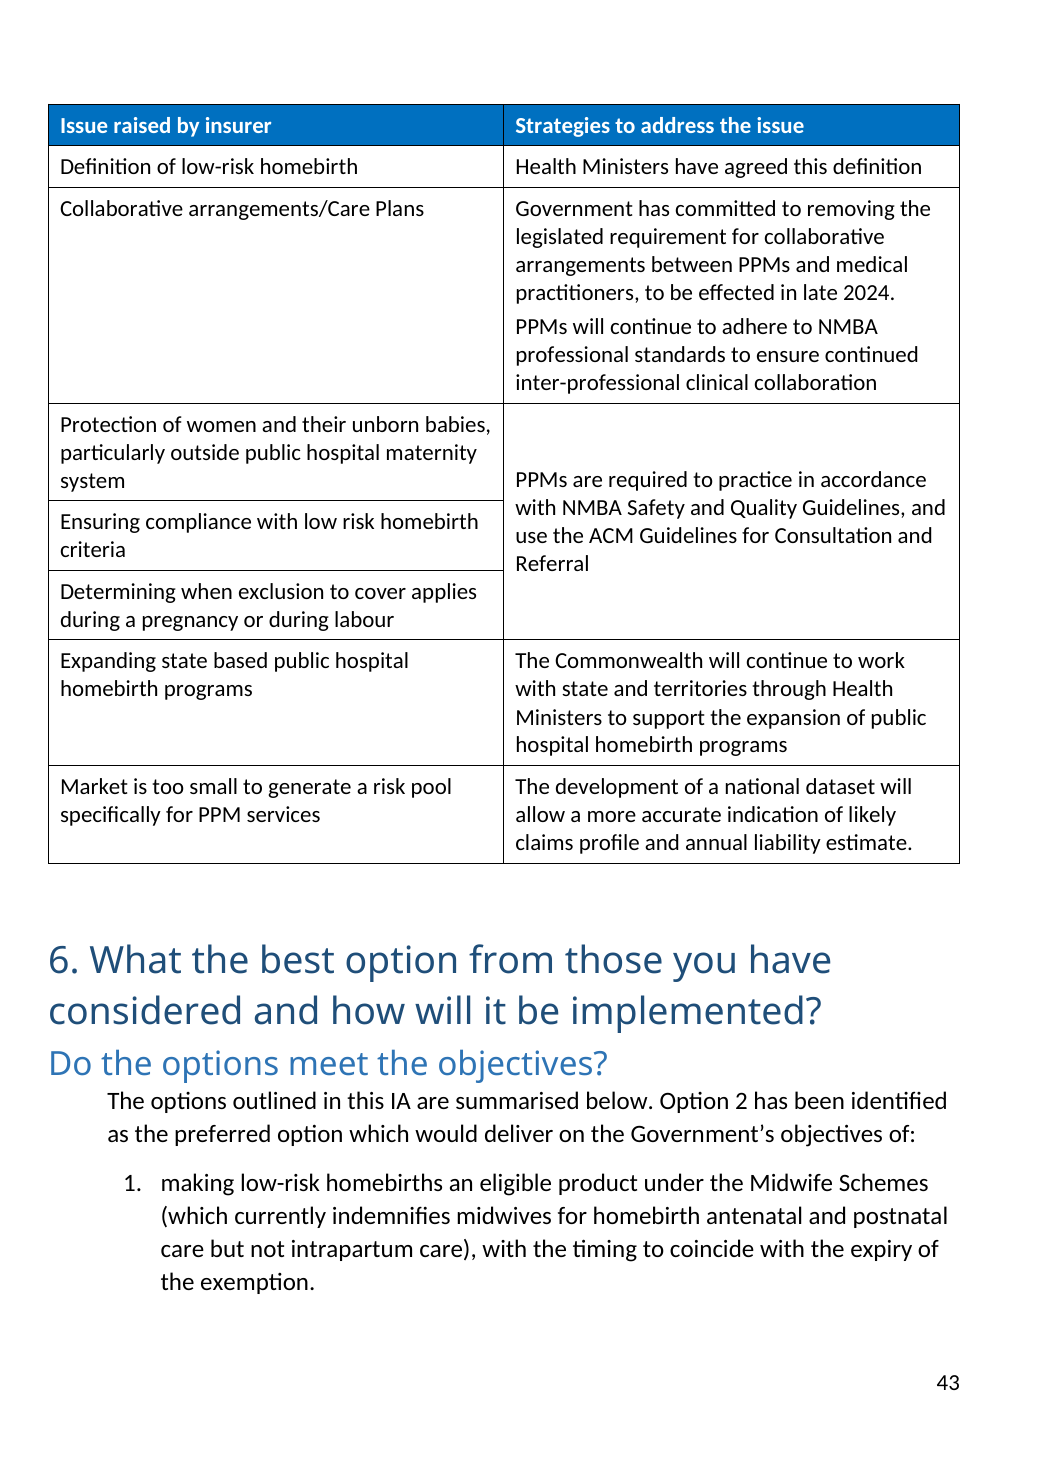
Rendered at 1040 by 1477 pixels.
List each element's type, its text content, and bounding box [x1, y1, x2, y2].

table_cell The development of a national dataset will allow a more accurate indication of likely claims profile and annual liability estimate. [504, 766, 959, 862]
table_cell The Commonwealth will continue to work with state and territories through Health Ministers to support the expansion of public hospital homebirth programs [504, 640, 959, 765]
table_cell Expanding state based public hospital homebirth programs [49, 640, 503, 765]
list making low-risk homebirths an eligible product under the Midwife Schemes (which currently indemnifies midwives for homebirth antenatal and postnatal care but not intrapartum care), with the timing to coincide with the expiry of the exemption. [123, 1167, 959, 1297]
table_cell Government has committed to removing the legislated requirement for collaborative arrangements between PPMs and medical practitioners, to be effected in late 2024. PPMs will continue to adhere to NMBA professional standards to ensure continued inter-professional clinical collaboration [504, 188, 959, 402]
table_cell Health Ministers have agreed this definition [504, 146, 959, 187]
table_cell Definition of low-risk homebirth [49, 146, 503, 187]
subtitle Do the options meet the objectives? [48, 1039, 959, 1085]
table_cell Determining when exclusion to cover applies during a pregnancy or during labour [49, 571, 503, 639]
table_cell Market is too small to generate a risk pool specifically for PPM services [49, 766, 503, 862]
table_cell PPMs are required to practice in accordance with NMBA Safety and Quality Guidelines, and use the ACM Guidelines for Consultation and Referral [504, 404, 959, 639]
table_header Strategies to address the issue [504, 105, 959, 145]
table_cell Protection of women and their unborn babies, particularly outside public hospital maternity system [49, 404, 503, 500]
subtitle 6. What the best option from those you have considered and how will it be implemented? [48, 933, 959, 1035]
table_cell Ensuring compliance with low risk homebirth criteria [49, 501, 503, 570]
table_header Issue raised by insurer [49, 105, 503, 145]
table_cell Collaborative arrangements/Care Plans [49, 188, 503, 402]
text The options outlined in this IA are summarised below. Option 2 has been identified as the preferred option which would deliver on the Government’s objectives of: [107, 1085, 959, 1148]
